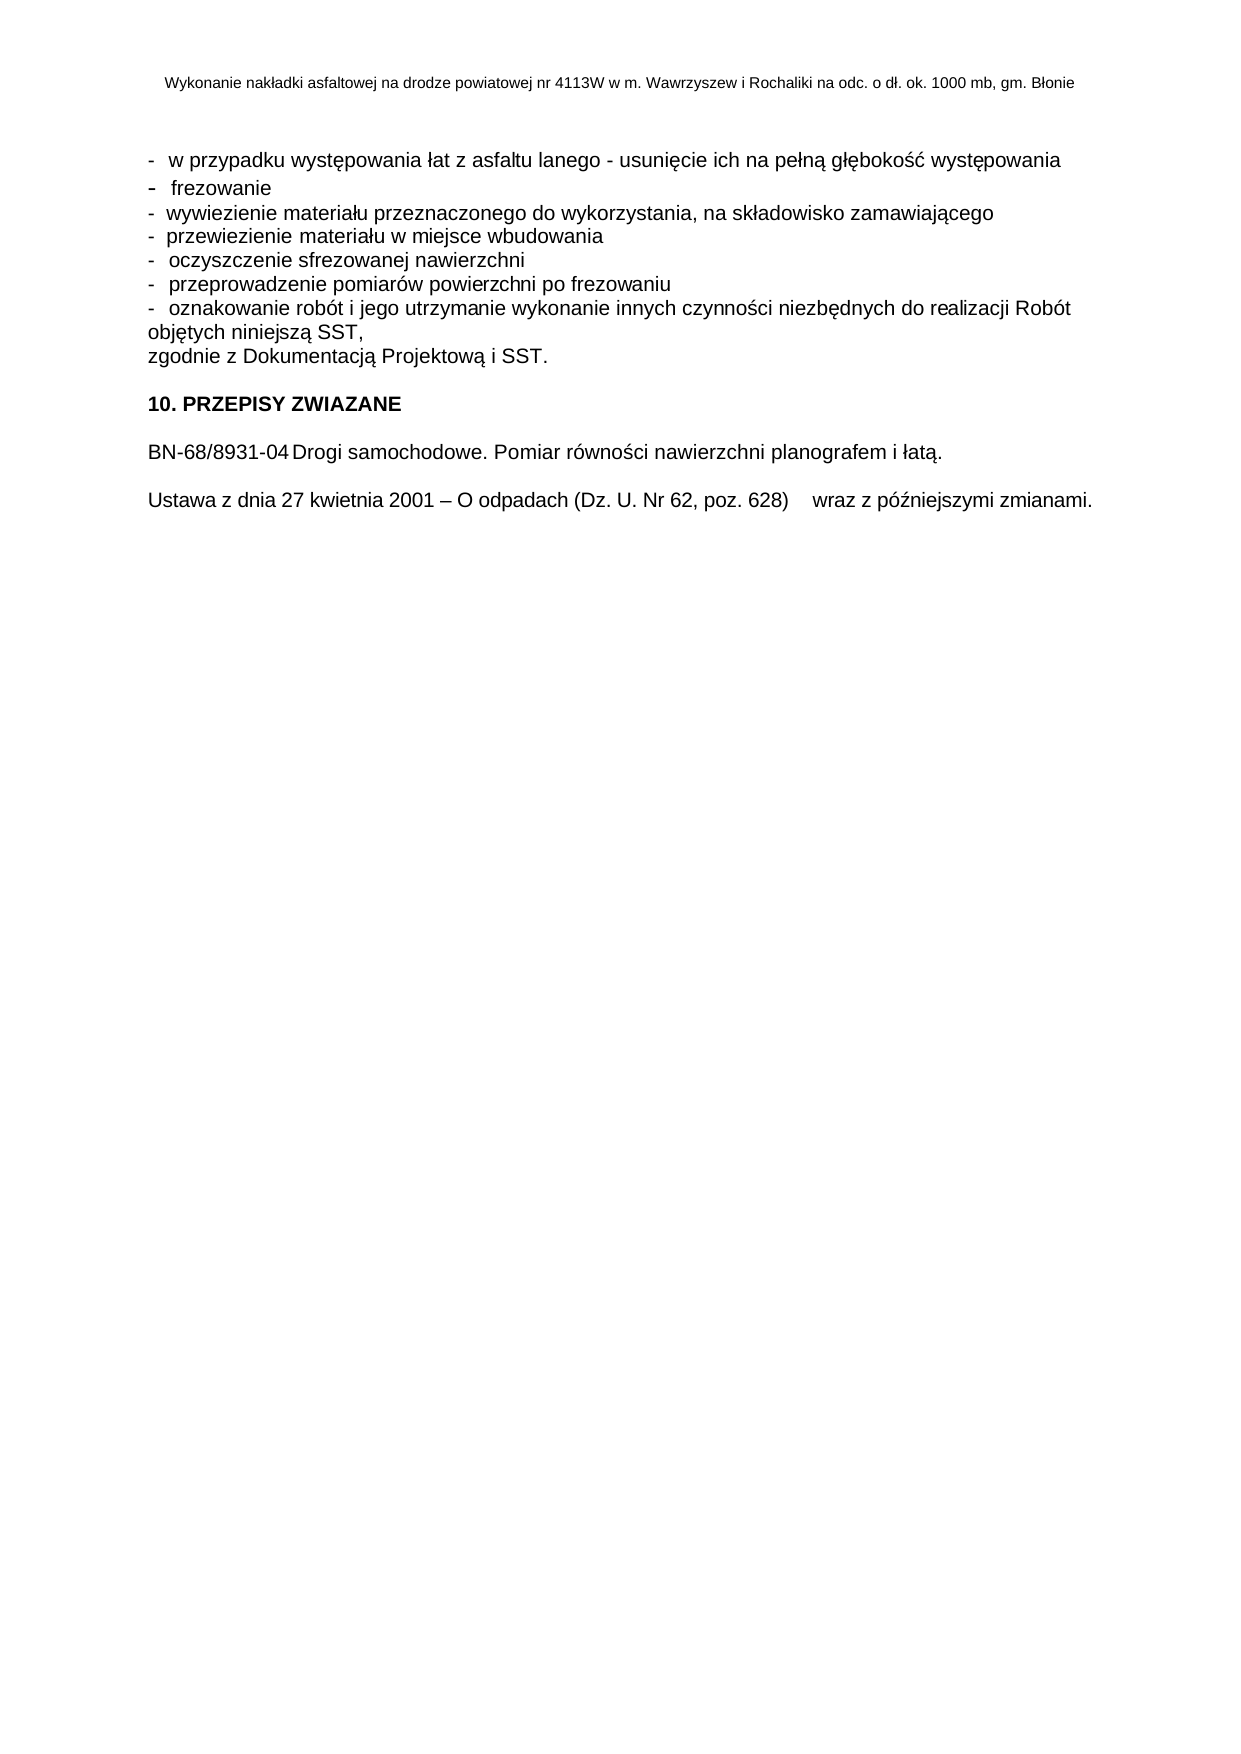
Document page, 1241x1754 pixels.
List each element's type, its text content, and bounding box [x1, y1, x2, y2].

text - oczyszczenie sfrezowanej nawierzchni [148, 248, 1093, 272]
text - w przypadku występowania łat z asfaltu lanego - usunięcie ich na pełną głębokość występowania [148, 148, 1093, 172]
text - oznakowanie robót i jego utrzymanie wykonanie innych czynności niezbędnych do realizacji Robót objętych niniejszą SST, [148, 296, 1093, 344]
text - przeprowadzenie pomiarów powierzchni po frezowaniu [148, 272, 1093, 296]
text Ustawa z dnia 27 kwietnia 2001 – O odpadach (Dz. U. Nr 62, poz. 628) wraz z późniejszymi zmianami. [148, 488, 1093, 512]
text zgodnie z Dokumentacją Projektową i SST. [148, 344, 1093, 368]
text - frezowanie [148, 172, 1093, 200]
text - wywiezienie materiału przeznaczonego do wykorzystania, na składowisko zamawiającego [148, 200, 1093, 224]
text BN-68/8931-04 Drogi samochodowe. Pomiar równości nawierzchni planografem i łatą. [148, 440, 1093, 464]
text 10. PRZEPISY ZWIAZANE [148, 392, 1093, 416]
text - przewiezienie materiału w miejsce wbudowania [148, 224, 1093, 248]
